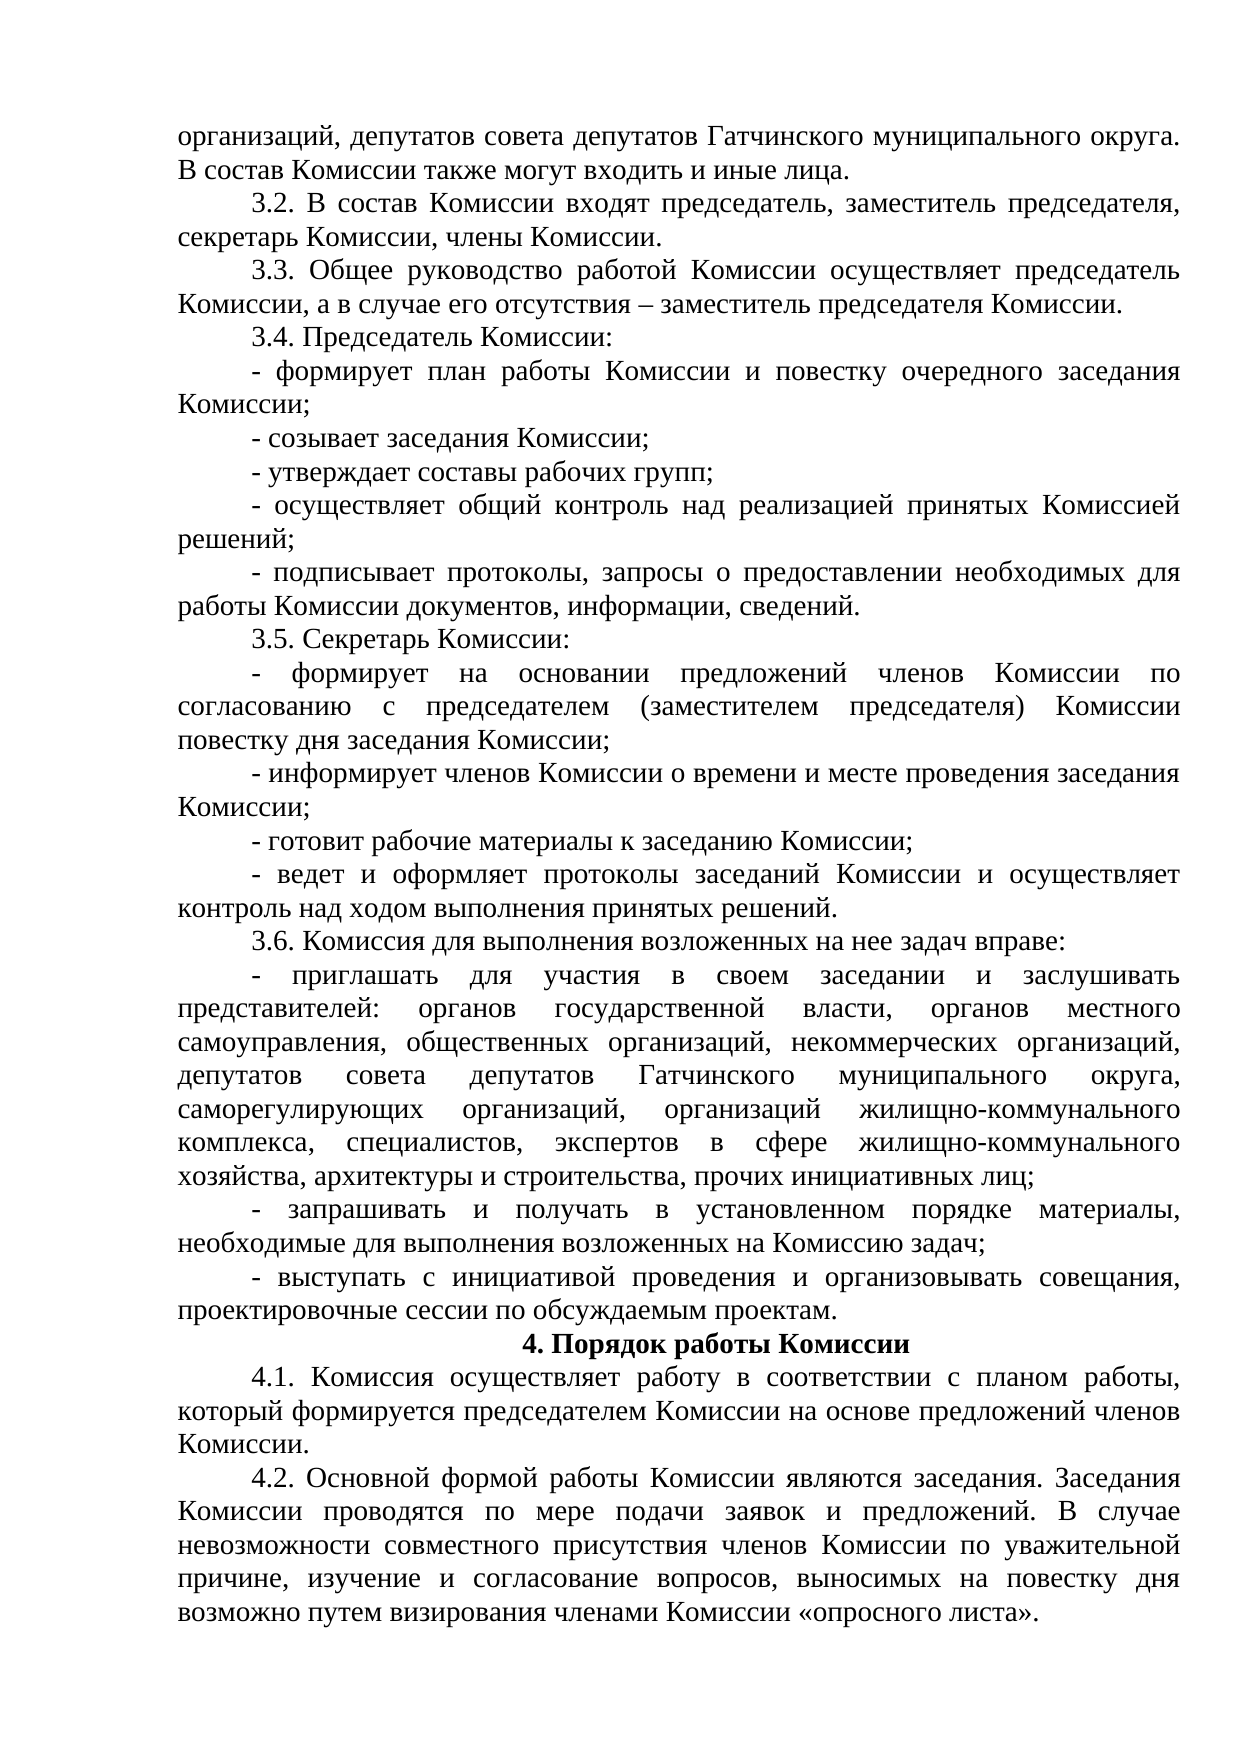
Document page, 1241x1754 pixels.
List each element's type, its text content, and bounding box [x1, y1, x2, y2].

text - информирует членов Комиссии о времени и месте проведения заседания Комиссии; [177, 756, 1181, 823]
text - подписывает протоколы, запросы о предоставлении необходимых для работы Комиссии документов, информации, сведений. [177, 554, 1181, 621]
text 3.3. Общее руководство работой Комиссии осуществляет председатель Комиссии, а в случае его отсутствия – заместитель председателя Комиссии. [177, 252, 1181, 319]
text - осуществляет общий контроль над реализацией принятых Комиссией решений; [177, 487, 1181, 554]
text 3.5. Секретарь Комиссии: [177, 621, 1181, 655]
text - утверждает составы рабочих групп; [177, 454, 1181, 487]
text 4. Порядок работы Комиссии [177, 1326, 1181, 1359]
text 3.4. Председатель Комиссии: [177, 319, 1181, 353]
text - приглашать для участия в своем заседании и заслушивать представителей: органов государственной власти, органов местного самоуправления, общественных организаций, некоммерческих организаций, депутатов совета депутатов Гатчинского муниципального округа, саморегулирующих организаций, организаций жилищно-коммунального комплекса, специалистов, экспертов в сфере жилищно-коммунального хозяйства, архитектуры и строительства, прочих инициативных лиц; [177, 957, 1181, 1192]
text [177, 118, 1181, 185]
text - ведет и оформляет протоколы заседаний Комиссии и осуществляет контроль над ходом выполнения принятых решений. [177, 856, 1181, 923]
text - запрашивать и получать в установленном порядке материалы, необходимые для выполнения возложенных на Комиссию задач; [177, 1192, 1181, 1259]
text - выступать с инициативой проведения и организовывать совещания, проектировочные сессии по обсуждаемым проектам. [177, 1259, 1181, 1326]
text 3.2. В состав Комиссии входят председатель, заместитель председателя, секретарь Комиссии, члены Комиссии. [177, 185, 1181, 252]
text - готовит рабочие материалы к заседанию Комиссии; [177, 823, 1181, 856]
text - созывает заседания Комиссии; [177, 420, 1181, 454]
text 4.2. Основной формой работы Комиссии являются заседания. Заседания Комиссии проводятся по мере подачи заявок и предложений. В случае невозможности совместного присутствия членов Комиссии по уважительной причине, изучение и согласование вопросов, выносимых на повестку дня возможно путем визирования членами Комиссии «опросного листа». [177, 1460, 1181, 1628]
text 3.6. Комиссия для выполнения возложенных на нее задач вправе: [177, 923, 1181, 957]
text 4.1. Комиссия осуществляет работу в соответствии с планом работы, который формируется председателем Комиссии на основе предложений членов Комиссии. [177, 1359, 1181, 1460]
text - формирует на основании предложений членов Комиссии по согласованию с председателем (заместителем председателя) Комиссии повестку дня заседания Комиссии; [177, 655, 1181, 756]
text - формирует план работы Комиссии и повестку очередного заседания Комиссии; [177, 353, 1181, 420]
